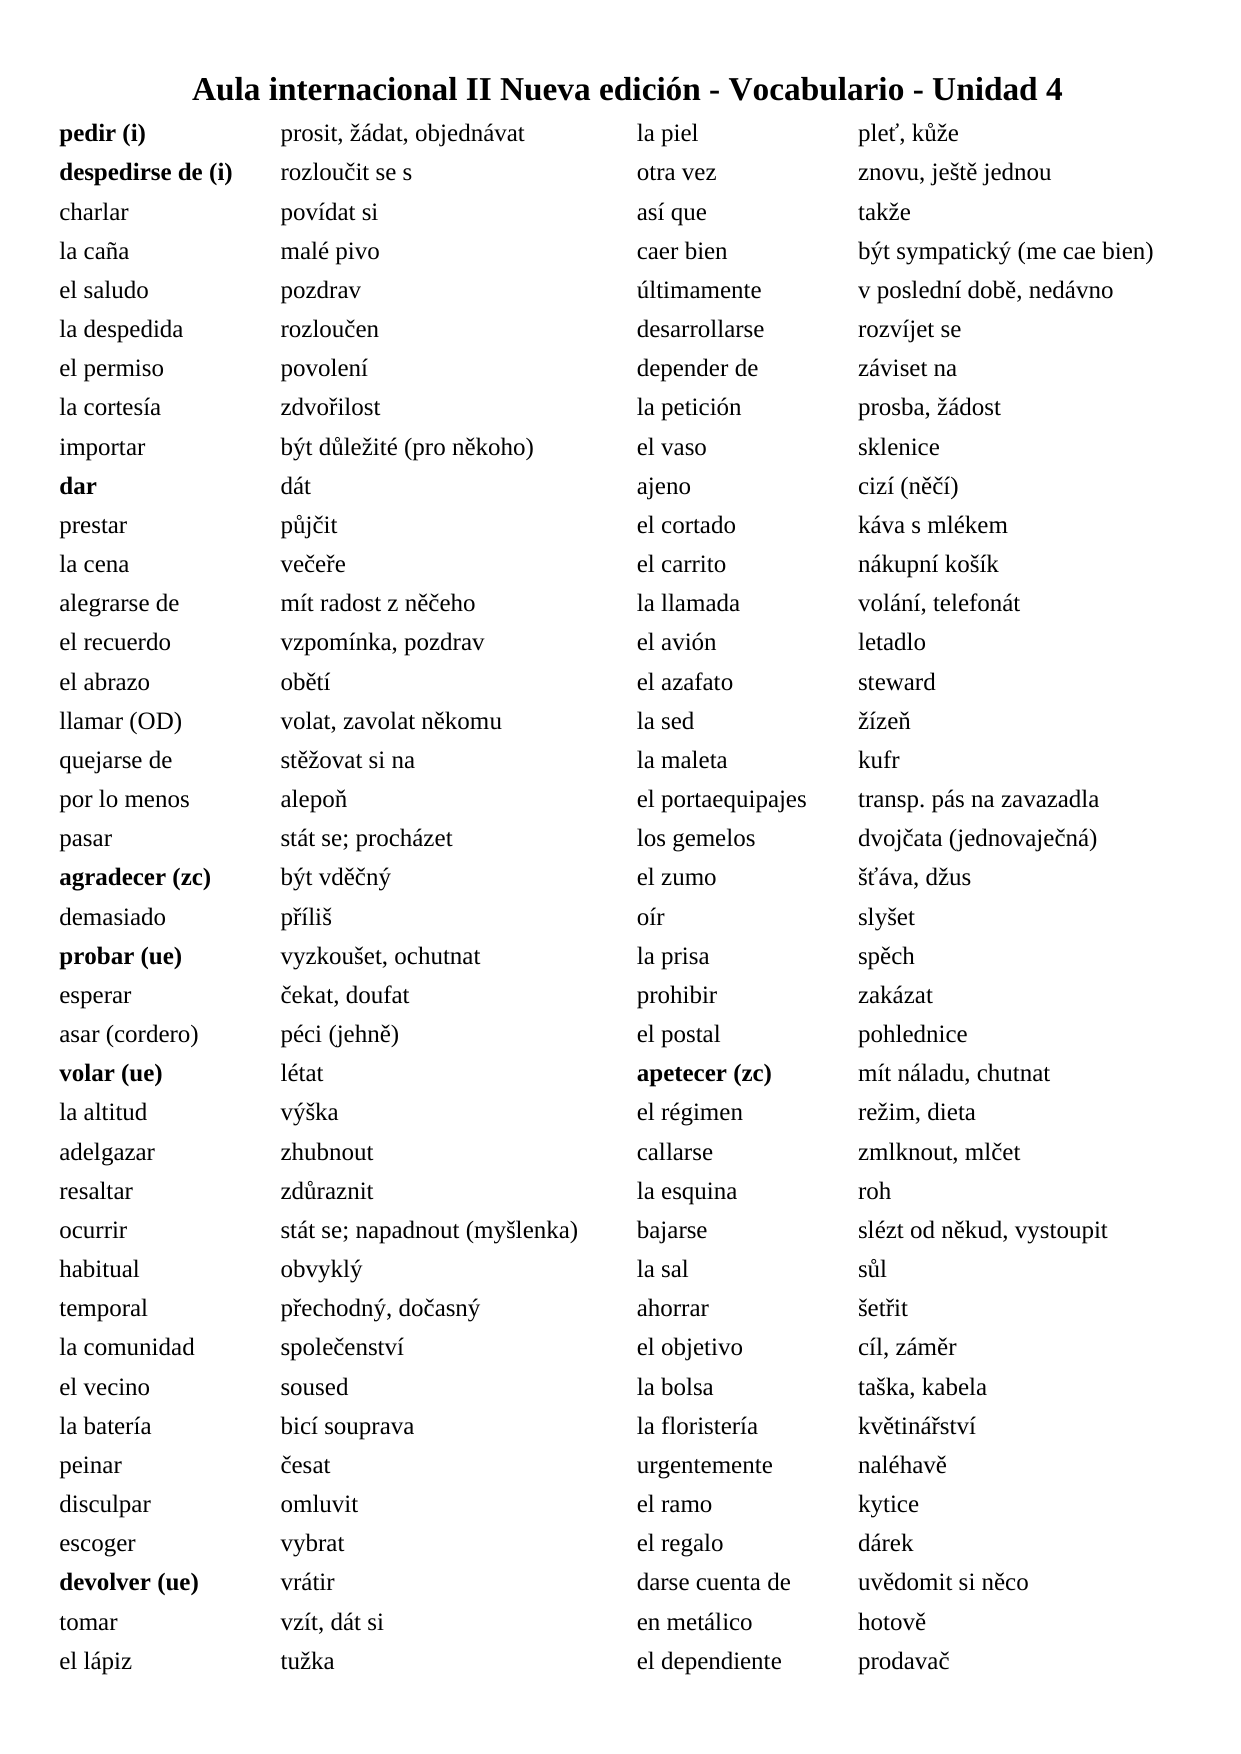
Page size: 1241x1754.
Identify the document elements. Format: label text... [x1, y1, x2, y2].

text disculpar omluvit [59, 1489, 618, 1518]
text habitual obvyklý [59, 1254, 618, 1283]
text devolver (ue) vrátir [59, 1567, 618, 1596]
text la comunidad společenství [59, 1332, 618, 1361]
text el abrazo obětí [59, 667, 618, 695]
text la cena večeře [59, 549, 618, 578]
text el carrito nákupní košík [637, 549, 1196, 578]
text temporal přechodný, dočasný [59, 1293, 618, 1322]
text volar (ue) létat [59, 1058, 618, 1087]
text el postal pohlednice [637, 1019, 1196, 1048]
text demasiado příliš [59, 902, 618, 930]
text quejarse de stěžovat si na [59, 745, 618, 774]
text el saludo pozdrav [59, 275, 618, 304]
text probar (ue) vyzkoušet, ochutnat [59, 941, 618, 969]
text pedir (i) prosit, žádat, objednávat [59, 118, 618, 147]
text la despedida rozloučen [59, 314, 618, 343]
text escoger vybrat [59, 1528, 618, 1557]
text la cortesía zdvořilost [59, 392, 618, 421]
text el portaequipajes transp. pás na zavazadla [637, 784, 1196, 813]
text esperar čekat, doufat [59, 980, 618, 1009]
text ahorrar šetřit [637, 1293, 1196, 1322]
text dar dát [59, 471, 618, 499]
text por lo menos alepoň [59, 784, 618, 813]
text prohibir zakázat [637, 980, 1196, 1009]
text la bolsa taška, kabela [637, 1372, 1196, 1400]
text despedirse de (i) rozloučit se s [59, 157, 618, 186]
text la batería bicí souprava [59, 1411, 618, 1439]
text darse cuenta de uvědomit si něco [637, 1567, 1196, 1596]
text así que takže [637, 197, 1196, 225]
text urgentemente naléhavě [637, 1450, 1196, 1479]
text la caña malé pivo [59, 236, 618, 264]
text resaltar zdůraznit [59, 1176, 618, 1204]
text el recuerdo vzpomínka, pozdrav [59, 627, 618, 656]
text el regalo dárek [637, 1528, 1196, 1557]
text adelgazar zhubnout [59, 1137, 618, 1165]
text la petición prosba, žádost [637, 392, 1196, 421]
text charlar povídat si [59, 197, 618, 225]
text caer bien být sympatický (me cae bien) [637, 236, 1196, 264]
text el permiso povolení [59, 353, 618, 382]
text asar (cordero) péci (jehně) [59, 1019, 618, 1048]
text apetecer (zc) mít náladu, chutnat [637, 1058, 1196, 1087]
text llamar (OD) volat, zavolat někomu [59, 706, 618, 734]
text la altitud výška [59, 1097, 618, 1126]
text Aula internacional II Nueva edición - Vocabulario - Unidad 4 [59, 69, 1196, 108]
text alegrarse de mít radost z něčeho [59, 588, 618, 617]
text últimamente v poslední době, nedávno [637, 275, 1196, 304]
text desarrollarse rozvíjet se [637, 314, 1196, 343]
text agradecer (zc) být vděčný [59, 862, 618, 891]
text pasar stát se; procházet [59, 823, 618, 852]
text la prisa spěch [637, 941, 1196, 969]
text el ramo kytice [637, 1489, 1196, 1518]
text el cortado káva s mlékem [637, 510, 1196, 539]
text tomar vzít, dát si [59, 1607, 618, 1635]
text ajeno cizí (něčí) [637, 471, 1196, 499]
text el vaso sklenice [637, 432, 1196, 460]
text otra vez znovu, ještě jednou [637, 157, 1196, 186]
text la llamada volání, telefonát [637, 588, 1196, 617]
text el azafato steward [637, 667, 1196, 695]
text el avión letadlo [637, 627, 1196, 656]
text el zumo šťáva, džus [637, 862, 1196, 891]
text peinar česat [59, 1450, 618, 1479]
text el régimen režim, dieta [637, 1097, 1196, 1126]
text importar být důležité (pro někoho) [59, 432, 618, 460]
text depender de záviset na [637, 353, 1196, 382]
text el lápiz tužka [59, 1646, 618, 1674]
text prestar půjčit [59, 510, 618, 539]
text bajarse slézt od někud, vystoupit [637, 1215, 1196, 1244]
text ocurrir stát se; napadnout (myšlenka) [59, 1215, 618, 1244]
text callarse zmlknout, mlčet [637, 1137, 1196, 1165]
text la piel pleť, kůže [637, 118, 1196, 147]
text la maleta kufr [637, 745, 1196, 774]
text la floristería květinářství [637, 1411, 1196, 1439]
text la sal sůl [637, 1254, 1196, 1283]
text la sed žízeň [637, 706, 1196, 734]
text el objetivo cíl, záměr [637, 1332, 1196, 1361]
text los gemelos dvojčata (jednovaječná) [637, 823, 1196, 852]
text la esquina roh [637, 1176, 1196, 1204]
text en metálico hotově [637, 1607, 1196, 1635]
text oír slyšet [637, 902, 1196, 930]
text el vecino soused [59, 1372, 618, 1400]
text el dependiente prodavač [637, 1646, 1196, 1674]
